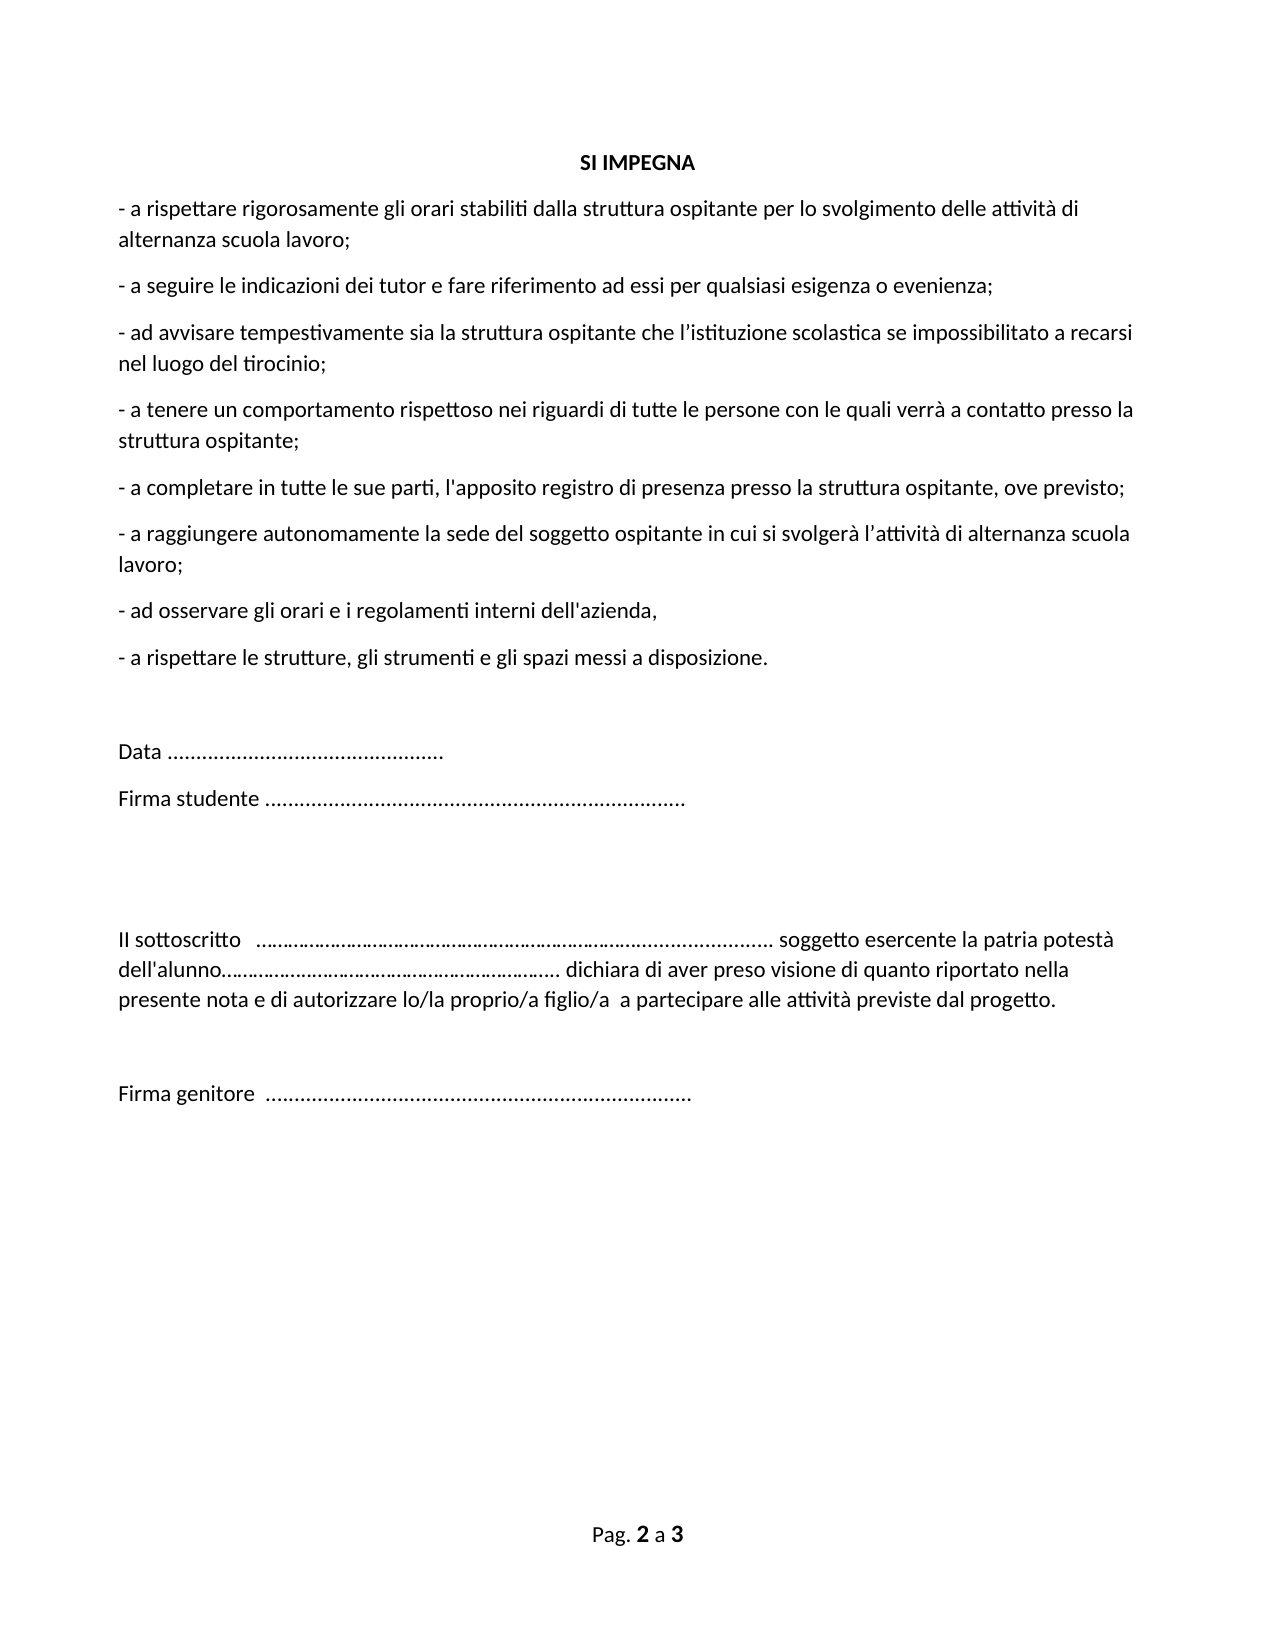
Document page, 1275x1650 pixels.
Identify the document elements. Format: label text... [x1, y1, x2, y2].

text - a completare in tutte le sue parti, l'apposito registro di presenza presso la struttura ospitante, ove previsto; [118, 473, 1157, 501]
text SI IMPEGNA [118, 148, 1157, 176]
text Firma genitore .......................................................................... [118, 1079, 1157, 1107]
text - a raggiungere autonomamente la sede del soggetto ospitante in cui si svolgerà l’attività di alternanza scuola lavoro; [118, 519, 1157, 578]
text Firma studente ......................................................................... [118, 784, 1157, 812]
text - a rispettare rigorosamente gli orari stabiliti dalla struttura ospitante per lo svolgimento delle attività di alternanza scuola lavoro; [118, 194, 1157, 253]
text Data ................................................ [118, 737, 1157, 765]
text - a rispettare le strutture, gli strumenti e gli spazi messi a disposizione. [118, 643, 1157, 671]
text - a tenere un comportamento rispettoso nei riguardi di tutte le persone con le quali verrà a contatto presso la struttura ospitante; [118, 396, 1157, 454]
text - ad avvisare tempestivamente sia la struttura ospitante che l’istituzione scolastica se impossibilitato a recarsi nel luogo del tirocinio; [118, 318, 1157, 377]
text II sottoscritto ………………………………………………………………........................ soggetto esercente la patria potestà dell'alunno……………..……………………………………….. dichiara di aver preso visione di quanto riportato nella presente nota e di autorizzare lo/la proprio/a figlio/a a partecipare alle attività previste dal progetto. [118, 925, 1157, 1013]
text - a seguire le indicazioni dei tutor e fare riferimento ad essi per qualsiasi esigenza o evenienza; [118, 272, 1157, 299]
text - ad osservare gli orari e i regolamenti interni dell'azienda, [118, 597, 1157, 624]
